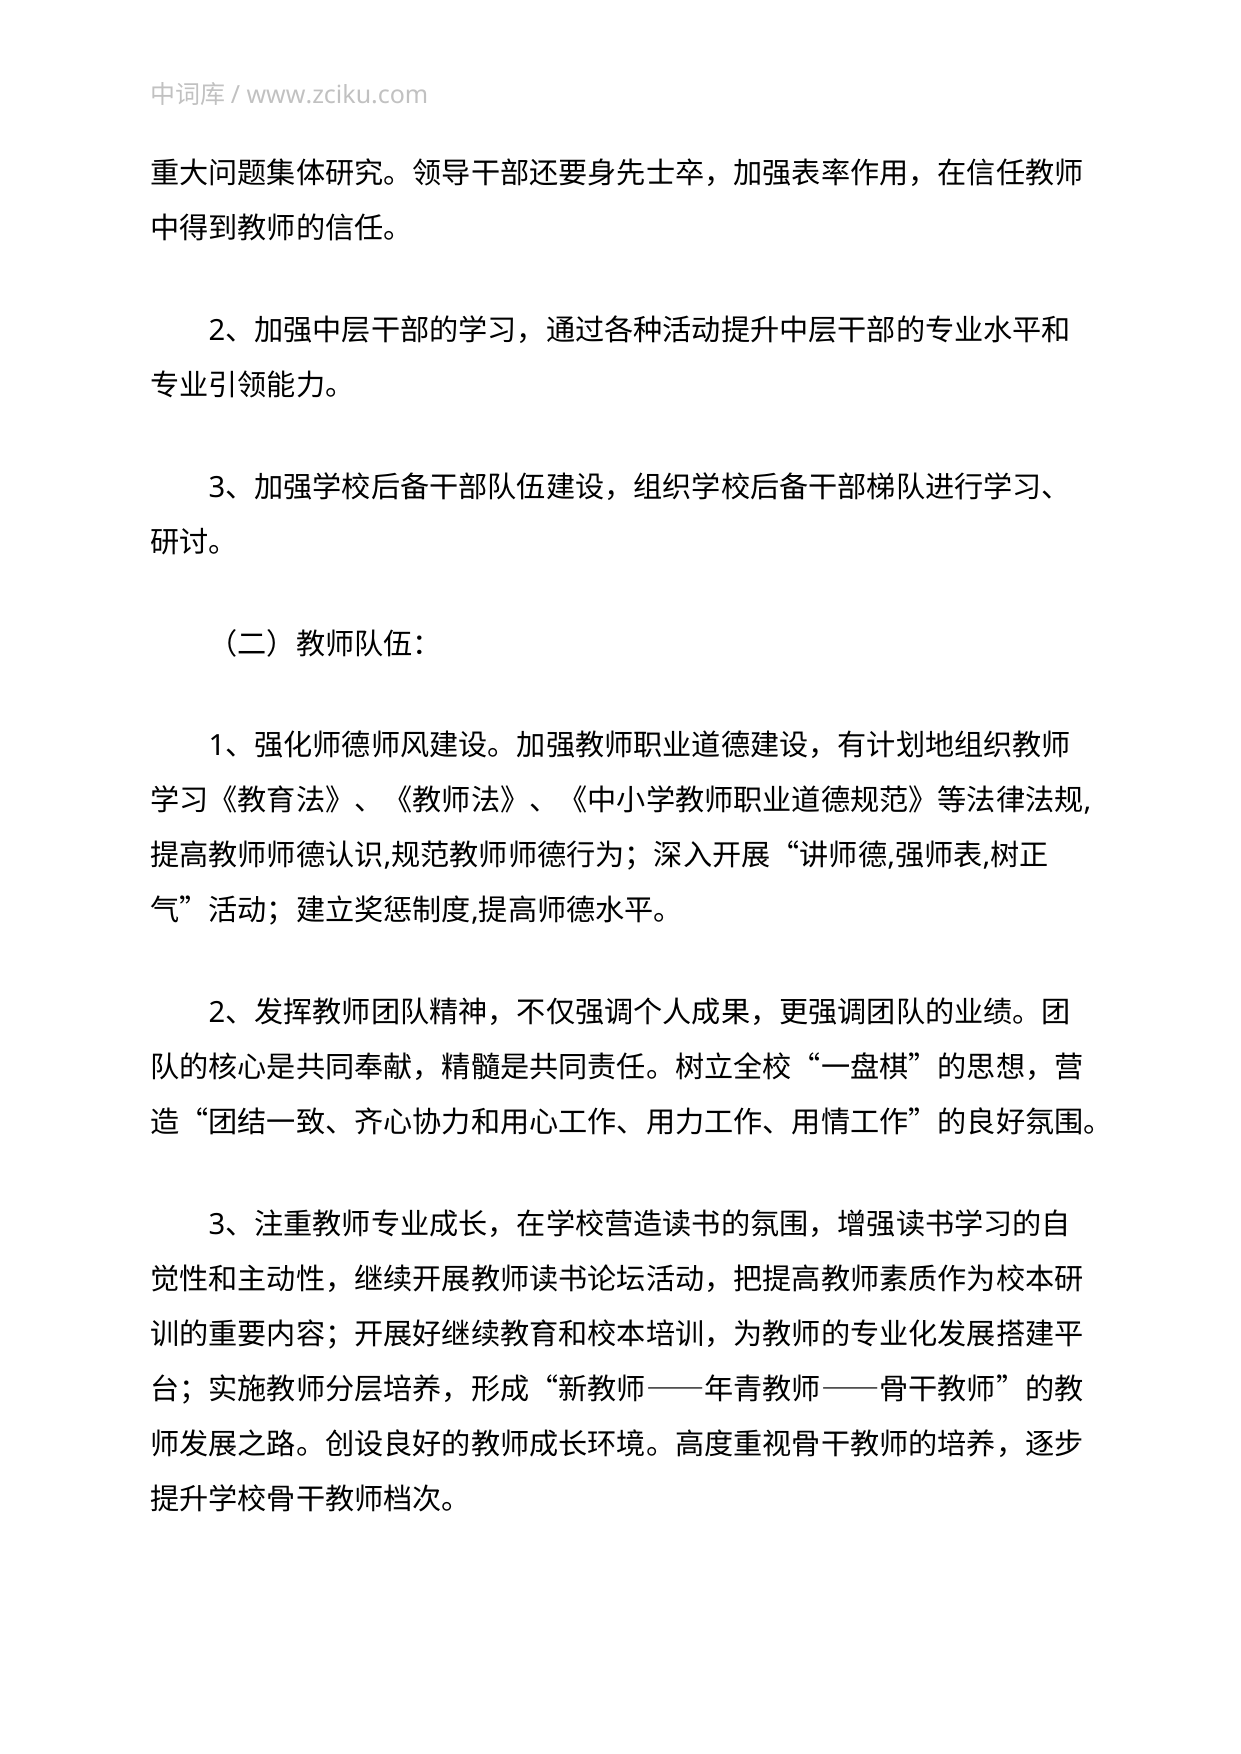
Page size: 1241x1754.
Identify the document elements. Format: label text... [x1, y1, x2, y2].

text 1、强化师德师风建设。加强教师职业道德建设，有计划地组织教师学习《教育法》、《教师法》、《中小学教师职业道德规范》等法律法规,提高教师师德认识,规范教师师德行为；深入开展“讲师德,强师表,树正气”活动；建立奖惩制度,提高师德水平。 [150, 722, 1090, 929]
text 3、加强学校后备干部队伍建设，组织学校后备干部梯队进行学习、研讨。 [150, 463, 1090, 561]
text 3、注重教师专业成长，在学校营造读书的氛围，增强读书学习的自觉性和主动性，继续开展教师读书论坛活动，把提高教师素质作为校本研训的重要内容；开展好继续教育和校本培训，为教师的专业化发展搭建平台；实施教师分层培养，形成“新教师——年青教师——骨干教师”的教师发展之路。创设良好的教师成长环境。高度重视骨干教师的培养，逐步提升学校骨干教师档次。 [150, 1201, 1090, 1517]
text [150, 150, 1090, 247]
text 2、加强中层干部的学习，通过各种活动提升中层干部的专业水平和专业引领能力。 [150, 307, 1090, 404]
text 2、发挥教师团队精神，不仅强调个人成果，更强调团队的业绩。团队的核心是共同奉献，精髓是共同责任。树立全校“一盘棋”的思想，营造“团结一致、齐心协力和用心工作、用力工作、用情工作”的良好氛围。 [150, 989, 1090, 1141]
text （二）教师队伍： [150, 620, 1090, 662]
